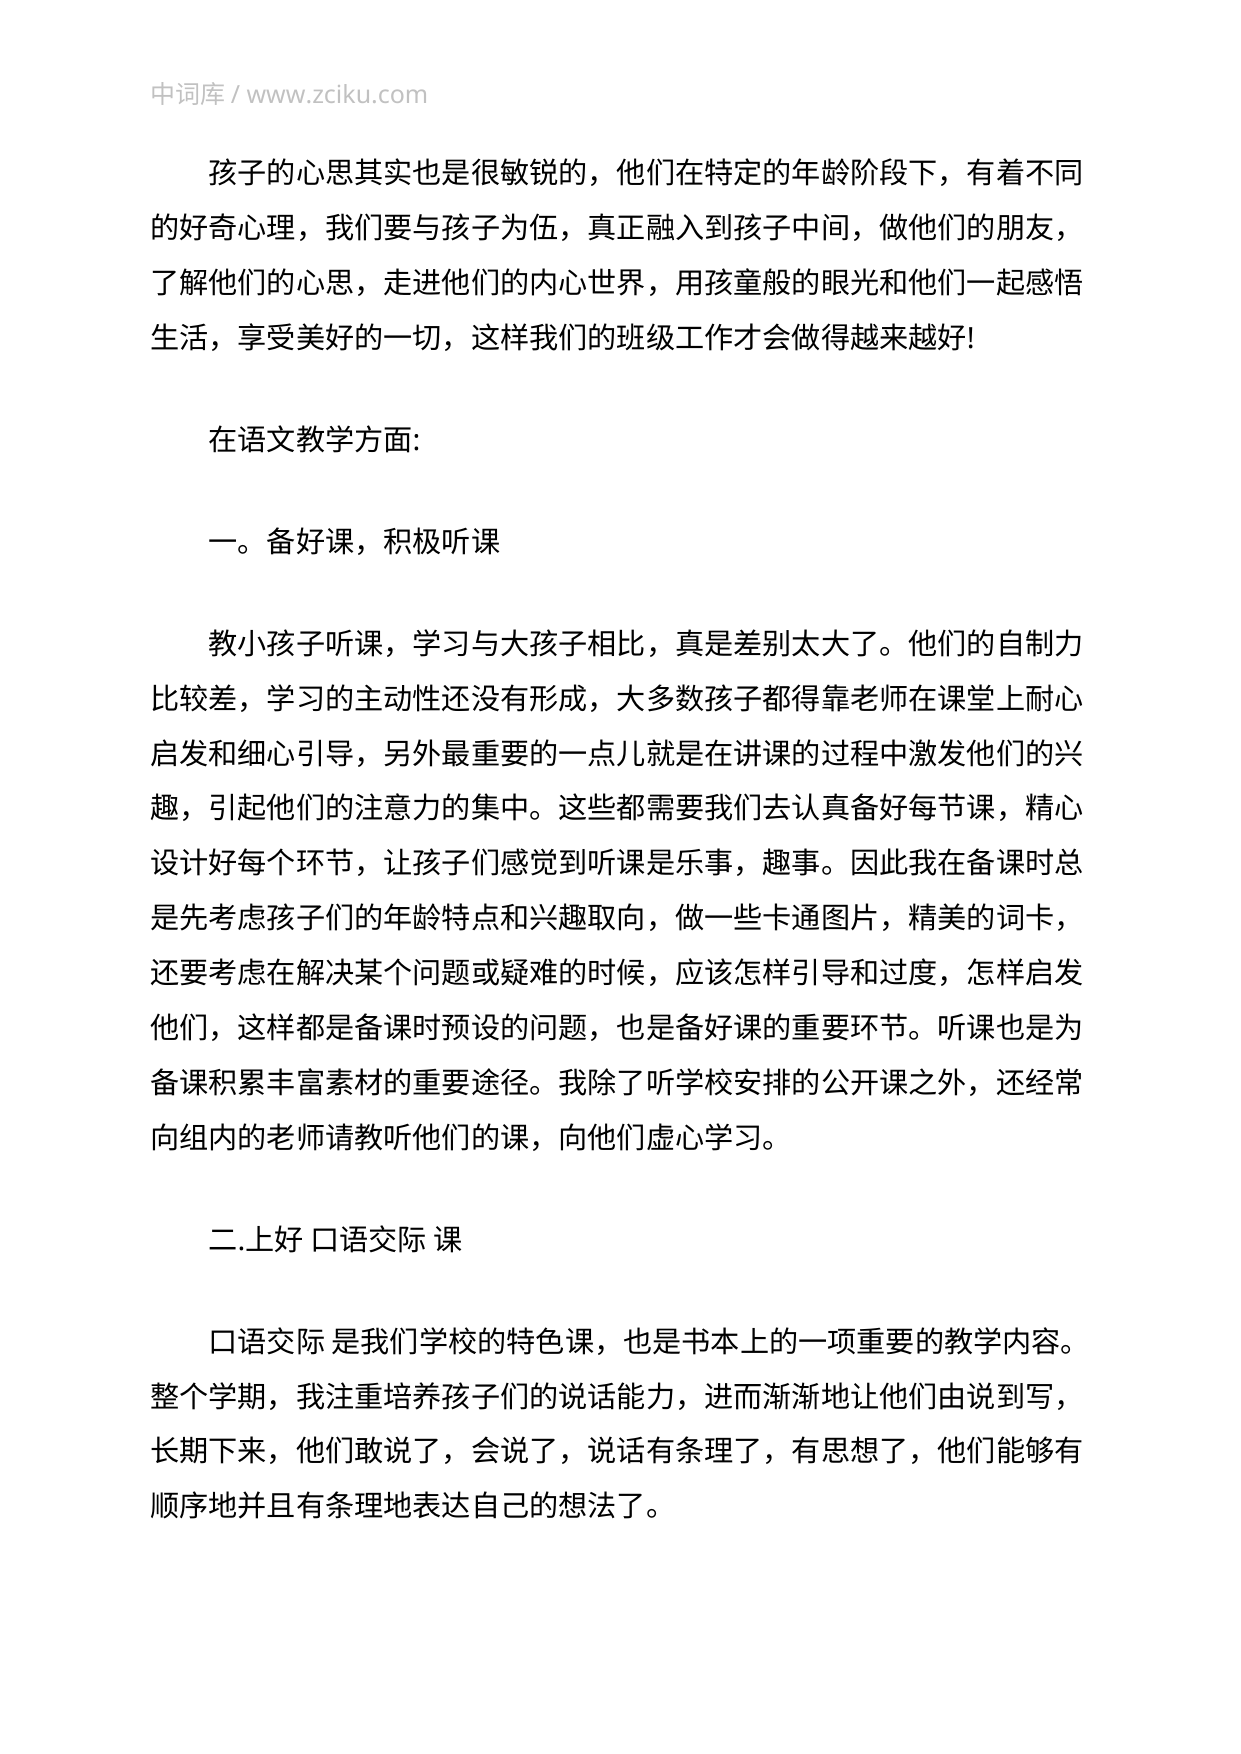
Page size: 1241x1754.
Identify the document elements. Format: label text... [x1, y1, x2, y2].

text 在语文教学方面: [150, 417, 1090, 459]
text 一。备好课，积极听课 [150, 519, 1090, 561]
text 教小孩子听课，学习与大孩子相比，真是差别太大了。他们的自制力比较差，学习的主动性还没有形成，大多数孩子都得靠老师在课堂上耐心启发和细心引导，另外最重要的一点儿就是在讲课的过程中激发他们的兴趣，引起他们的注意力的集中。这些都需要我们去认真备好每节课，精心设计好每个环节，让孩子们感觉到听课是乐事，趣事。因此我在备课时总是先考虑孩子们的年龄特点和兴趣取向，做一些卡通图片，精美的词卡，还要考虑在解决某个问题或疑难的时候，应该怎样引导和过度，怎样启发他们，这样都是备课时预设的问题，也是备好课的重要环节。听课也是为备课积累丰富素材的重要途径。我除了听学校安排的公开课之外，还经常向组内的老师请教听他们的课，向他们虚心学习。 [150, 620, 1090, 1157]
text 口语交际 是我们学校的特色课，也是书本上的一项重要的教学内容。整个学期，我注重培养孩子们的说话能力，进而渐渐地让他们由说到写，长期下来，他们敢说了，会说了，说话有条理了，有思想了，他们能够有顺序地并且有条理地表达自己的想法了。 [150, 1318, 1090, 1525]
text 孩子的心思其实也是很敏锐的，他们在特定的年龄阶段下，有着不同的好奇心理，我们要与孩子为伍，真正融入到孩子中间，做他们的朋友，了解他们的心思，走进他们的内心世界，用孩童般的眼光和他们一起感悟生活，享受美好的一切，这样我们的班级工作才会做得越来越好! [150, 150, 1090, 357]
text 二.上好 口语交际 课 [150, 1216, 1090, 1259]
